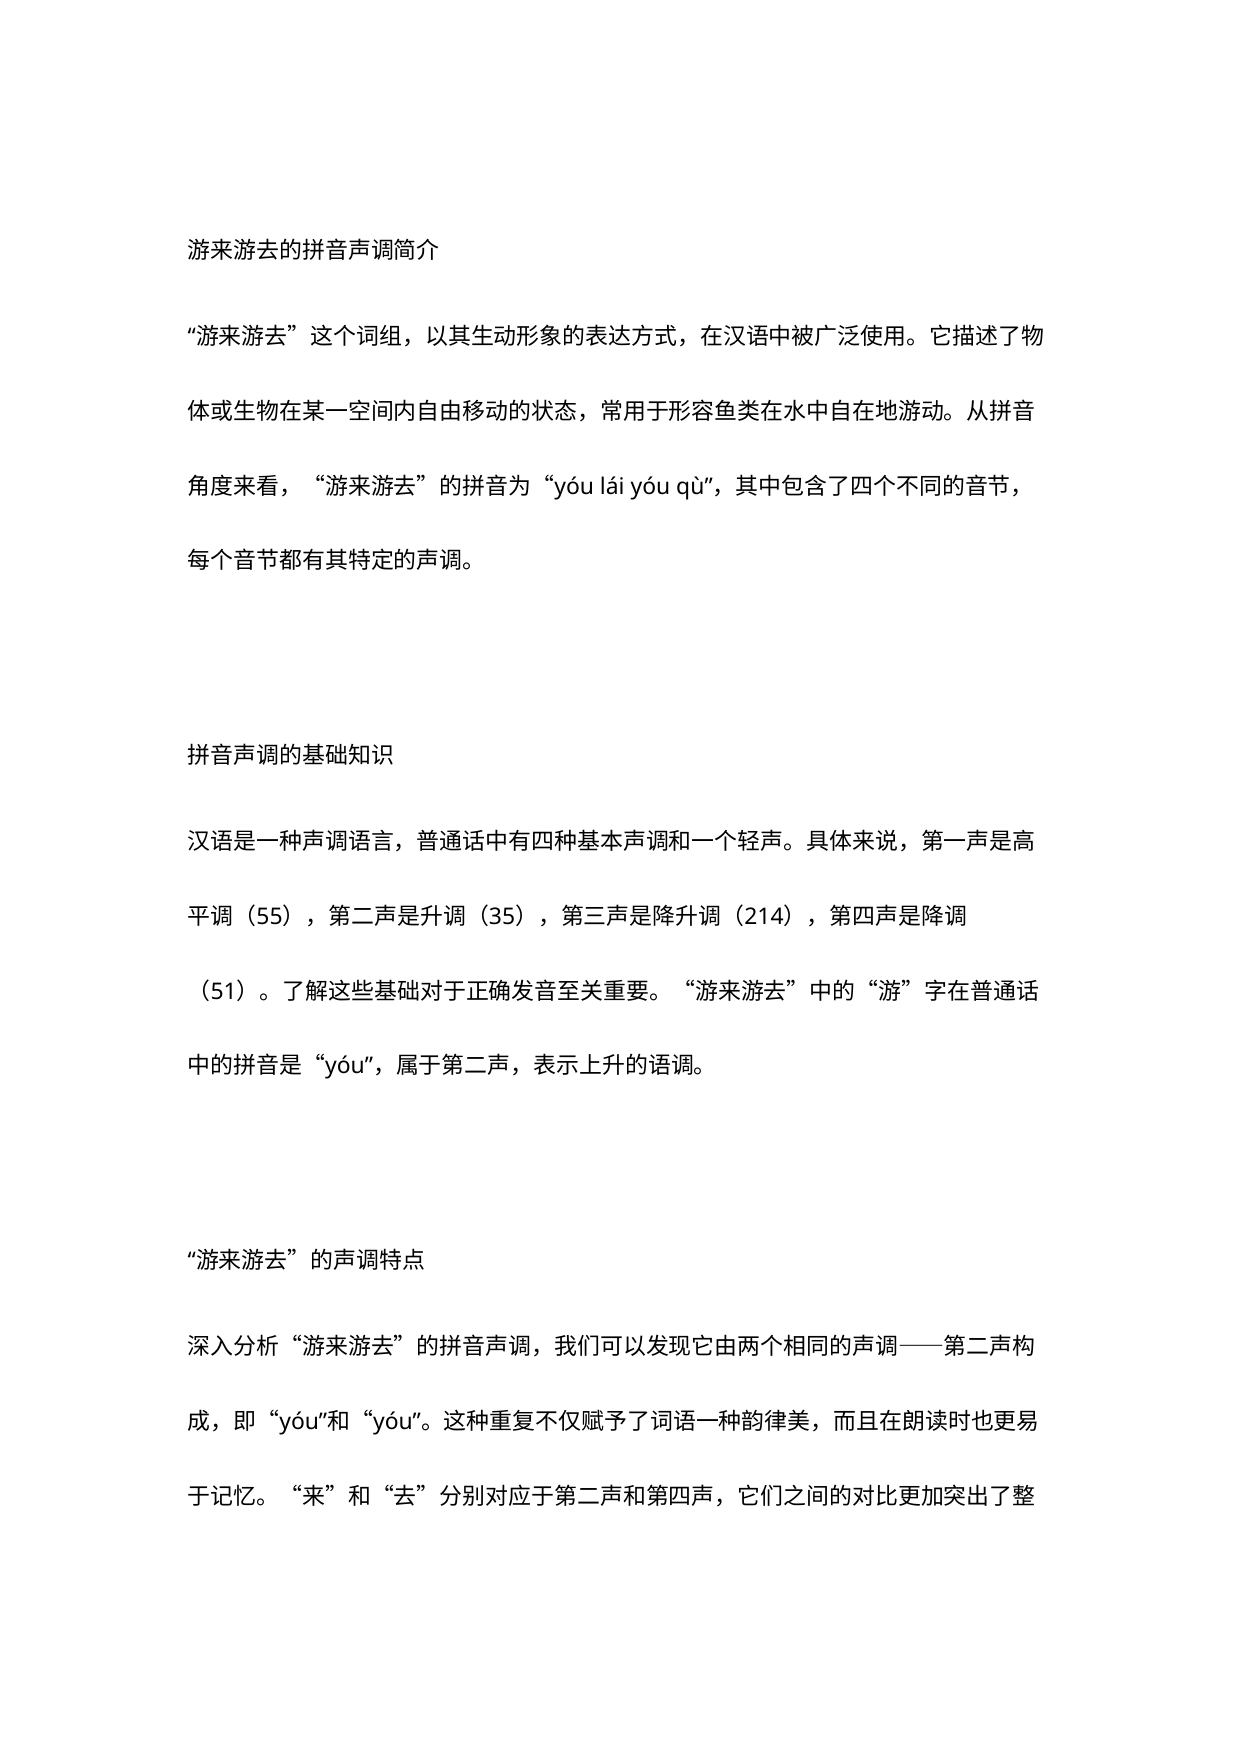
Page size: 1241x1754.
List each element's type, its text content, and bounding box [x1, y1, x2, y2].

text “游来游去”这个词组，以其生动形象的表达方式，在汉语中被广泛使用。它描述了物体或生物在某一空间内自由移动的状态，常用于形容鱼类在水中自在地游动。从拼音角度来看，“游来游去”的拼音为“yóu lái yóu qù”，其中包含了四个不同的音节，每个音节都有其特定的声调。 [187, 302, 1053, 591]
text 拼音声调的基础知识 [187, 721, 1053, 786]
text 游来游去的拼音声调简介 [187, 216, 1053, 281]
text 汉语是一种声调语言，普通话中有四种基本声调和一个轻声。具体来说，第一声是高平调（55），第二声是升调（35），第三声是降升调（214），第四声是降调（51）。了解这些基础对于正确发音至关重要。“游来游去”中的“游”字在普通话中的拼音是“yóu”，属于第二声，表示上升的语调。 [187, 807, 1053, 1096]
text “游来游去”的声调特点 [187, 1226, 1053, 1291]
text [187, 1312, 1053, 1527]
